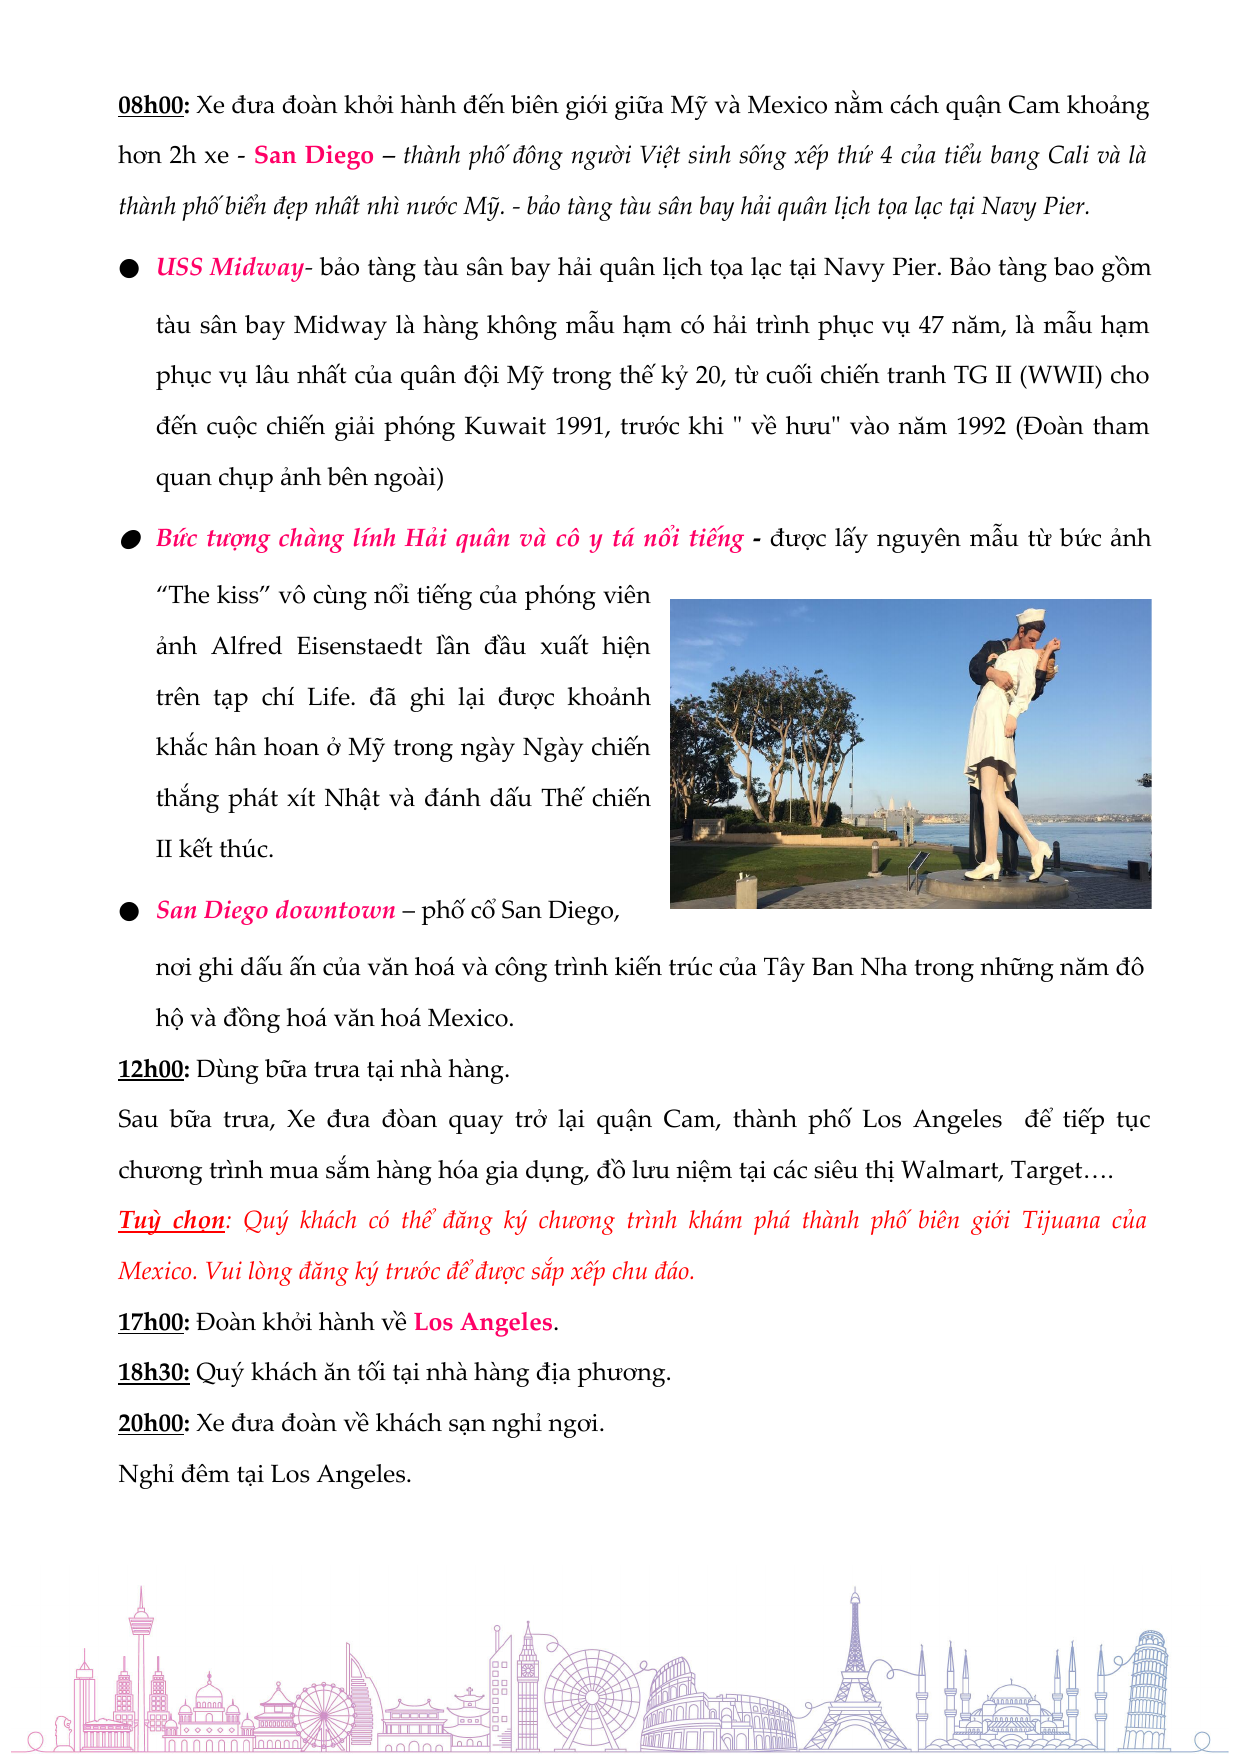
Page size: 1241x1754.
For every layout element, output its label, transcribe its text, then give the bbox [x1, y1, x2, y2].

text 18h30: Quý khách ăn tối tại nhà hàng địa phương. [118, 1354, 1152, 1388]
text Tuỳ chọn: Quý khách có thể đăng ký chương trình khám phá thành phố biên giới Tijuana của Mexico. Vui lòng đăng ký trước để được sắp xếp chu đáo. [118, 1202, 1152, 1287]
text 20h00: Xe đưa đoàn về khách sạn nghỉ ngơi. [118, 1405, 1152, 1438]
text Sau bữa trưa, Xe đưa đòan quay trở lại quận Cam, thành phố Los Angeles để tiếp tục chương trình mua sắm hàng hóa gia dụng, đồ lưu niệm tại các siêu thị Walmart, Target…. [118, 1101, 1152, 1185]
text 12h00: Dùng bữa trưa tại nhà hàng. [118, 1050, 1152, 1084]
text 08h00: Xe đưa đoàn khởi hành đến biên giới giữa Mỹ và Mexico nằm cách quận Cam khoảng hơn 2h xe - San Diego – thành phố đông người Việt sinh sống xếp thứ 4 của tiểu bang Cali và là thành phố biển đẹp nhất nhì nước Mỹ. - bảo tàng tàu sân bay hải quân lịch tọa lạc tại Navy Pier. [118, 87, 1152, 222]
text Nghỉ đêm tại Los Angeles. [118, 1455, 1152, 1489]
picture [11, 1565, 1230, 1754]
list USS Midway- bảo tàng tàu sân bay hải quân lịch tọa lạc tại Navy Pier. Bảo tàng bao gồm tàu ​​sân bay Midway là hàng không mẫu hạm có hải trình phục vụ 47 năm, là mẫu hạm phục vụ lâu nhất của quân đội Mỹ trong thế kỷ 20, từ cuối chiến tranh TG II (WWII) cho đến cuộc chiến giải phóng Kuwait 1991, trước khi " về hưu" vào năm 1992 (Đoàn tham quan chụp ảnh bên ngoài) [118, 238, 1152, 492]
list San Diego downtown – phố cổ San Diego, nơi ghi dấu ấn của văn hoá và công trình kiến trúc của Tây Ban Nha trong những năm đô hộ và đồng hoá văn hoá Mexico. [118, 881, 1152, 1033]
picture [670, 599, 1152, 909]
text 17h00: Đoàn khởi hành về Los Angeles. [118, 1303, 1152, 1337]
